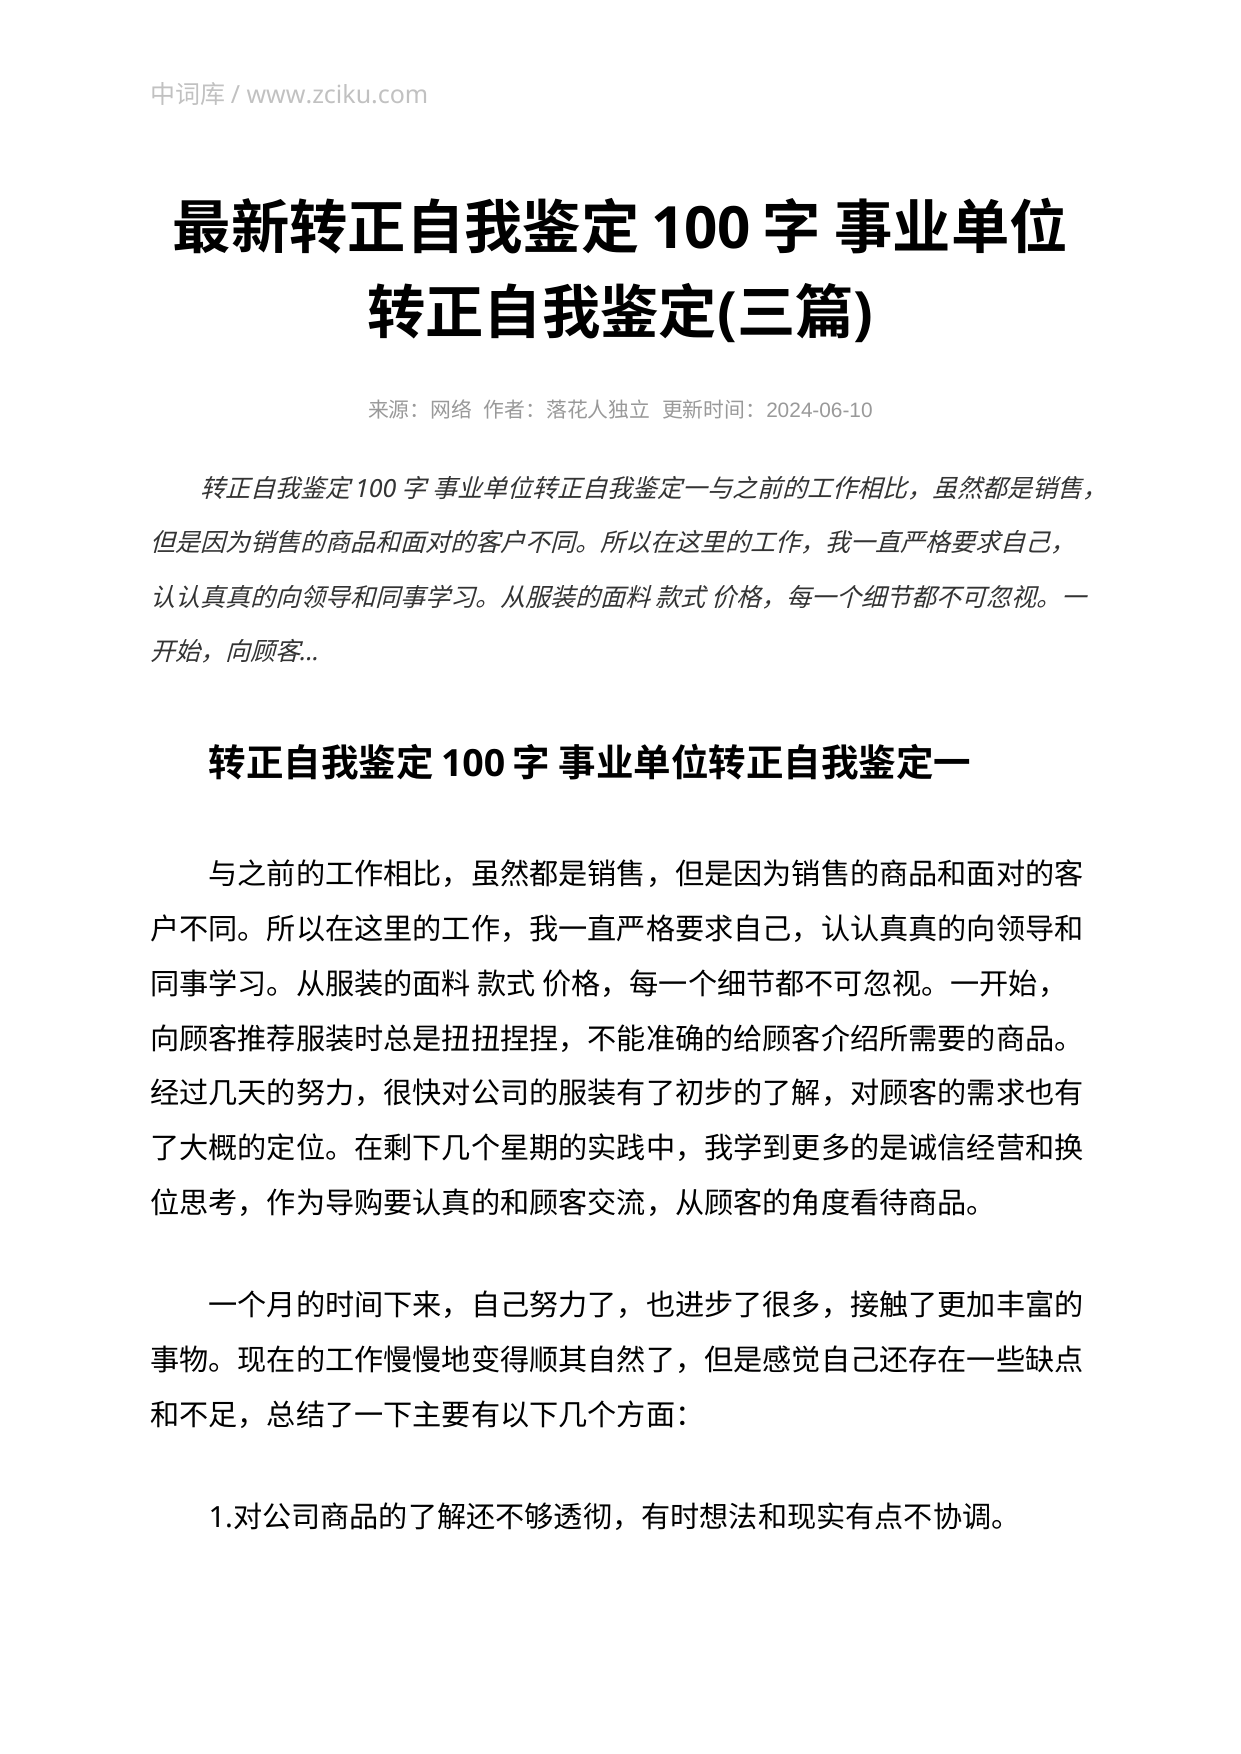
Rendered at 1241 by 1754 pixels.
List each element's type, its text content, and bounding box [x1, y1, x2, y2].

subtitle 最新转正自我鉴定100字 事业单位转正自我鉴定(三篇) [150, 181, 1090, 351]
text 与之前的工作相比，虽然都是销售，但是因为销售的商品和面对的客户不同。所以在这里的工作，我一直严格要求自己，认认真真的向领导和同事学习。从服装的面料 款式 价格，每一个细节都不可忽视。一开始，向顾客推荐服装时总是扭扭捏捏，不能准确的给顾客介绍所需要的商品。经过几天的努力，很快对公司的服装有了初步的了解，对顾客的需求也有了大概的定位。在剩下几个星期的实践中，我学到更多的是诚信经营和换位思考，作为导购要认真的和顾客交流，从顾客的角度看待商品。 [150, 851, 1090, 1222]
text 转正自我鉴定100字 事业单位转正自我鉴定一 [150, 733, 1090, 787]
text 来源：网络 作者：落花人独立 更新时间：2024-06-10 [150, 398, 1090, 422]
text 一个月的时间下来，自己努力了，也进步了很多，接触了更加丰富的事物。现在的工作慢慢地变得顺其自然了，但是感觉自己还存在一些缺点和不足，总结了一下主要有以下几个方面： [150, 1282, 1090, 1434]
text 转正自我鉴定100字 事业单位转正自我鉴定一与之前的工作相比，虽然都是销售，但是因为销售的商品和面对的客户不同。所以在这里的工作，我一直严格要求自己，认认真真的向领导和同事学习。从服装的面料 款式 价格，每一个细节都不可忽视。一开始，向顾客... [150, 468, 1090, 668]
text 1.对公司商品的了解还不够透彻，有时想法和现实有点不协调。 [150, 1493, 1090, 1536]
